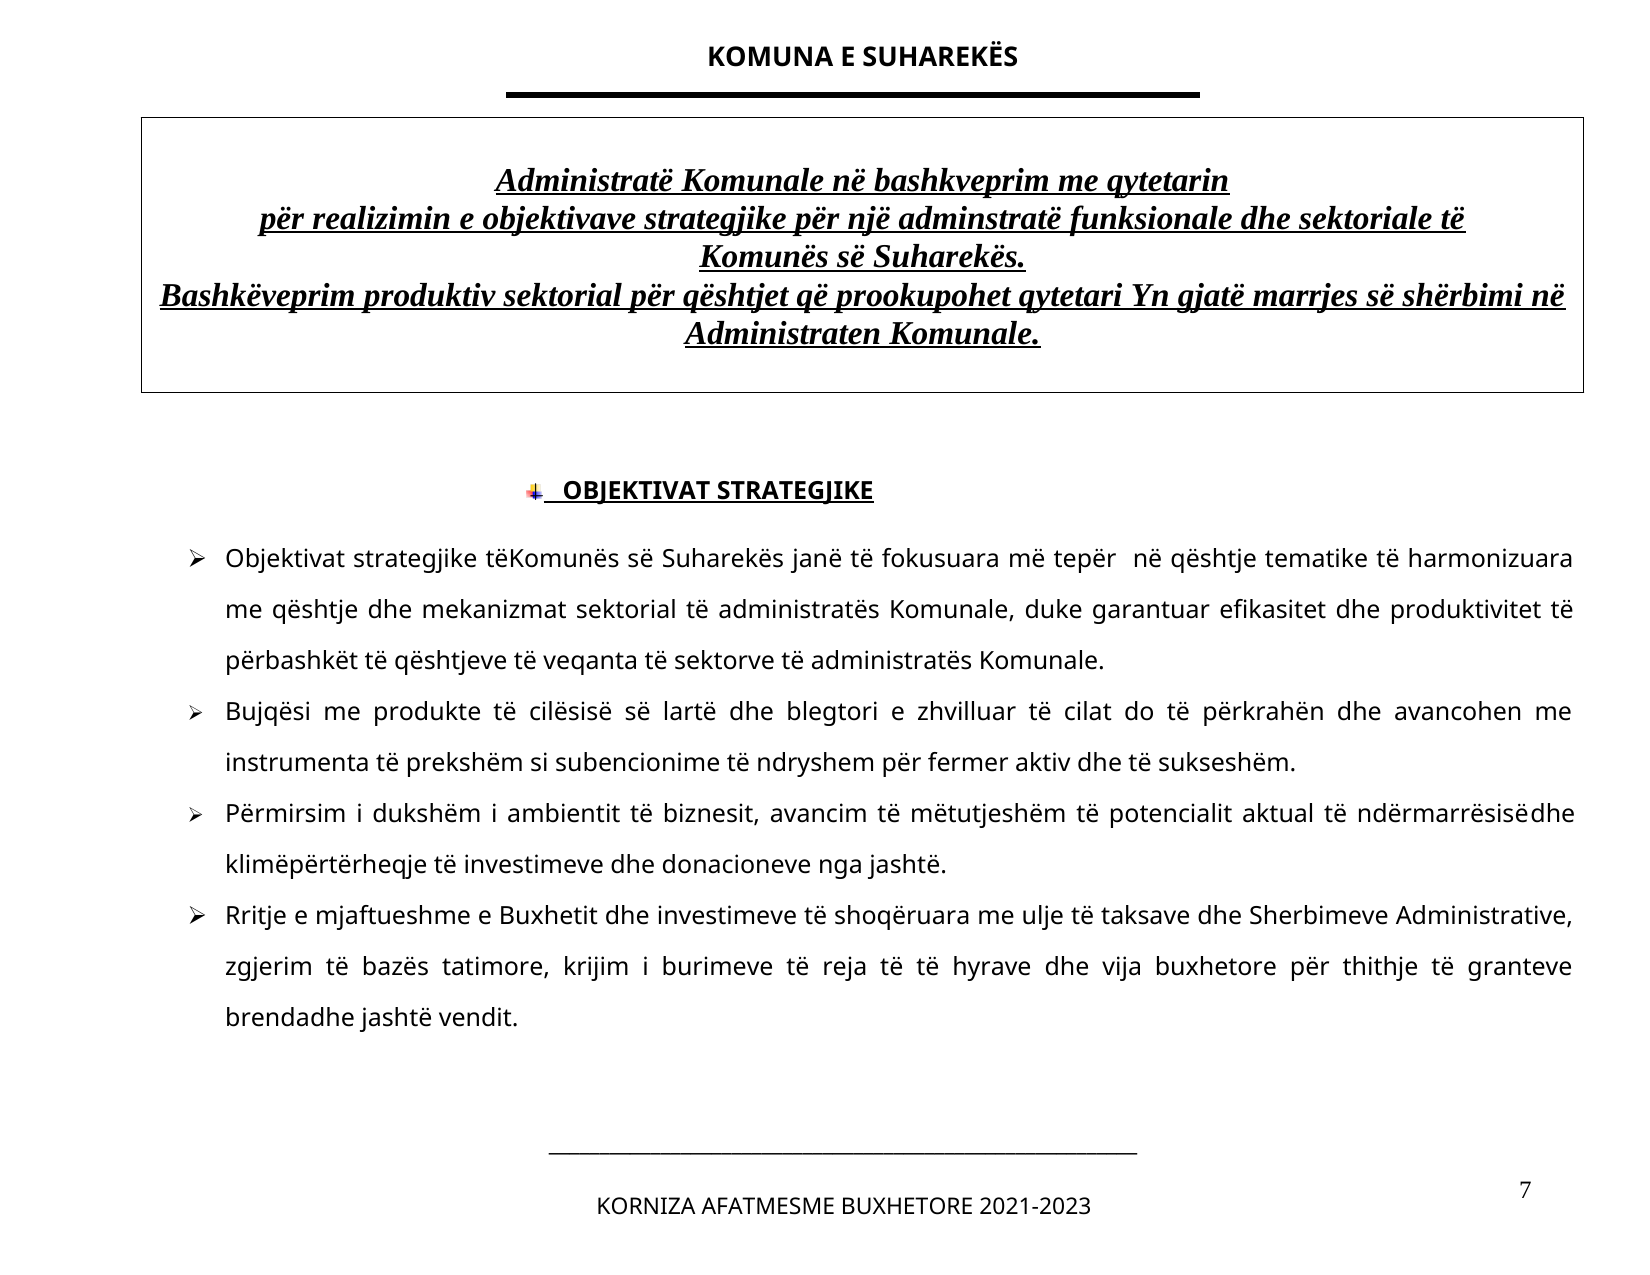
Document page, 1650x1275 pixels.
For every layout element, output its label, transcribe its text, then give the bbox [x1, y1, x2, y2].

list OBJEKTIVAT STRATEGJIKE [525, 472, 1575, 506]
text Bashkëveprim produktiv sektorial për qështjet që prookupohet qytetari Yn gjatë marrjes së shërbimi në Administraten Komunale. [150, 275, 1575, 351]
list Bujqësi me produkte të cilësisë së lartë dhe blegtori e zhvilluar të cilat do të përkrahën dhe avancohen me instrumenta të prekshëm si subencionime të ndryshem për fermer aktiv dhe të sukseshëm. [187, 693, 1575, 779]
list Përmirsim i dukshëm i ambientit të biznesit, avancim të mëtutjeshëm të potencialit aktual të ndërmarrësisëdhe klimëpërtërheqje të investimeve dhe donacioneve nga jashtë. [187, 796, 1575, 881]
list Objektivat strategjike tëKomunës së Suharekës janë të fokusuara më tepër në qështje tematike të harmonizuara me qështje dhe mekanizmat sektorial të administratës Komunale, duke garantuar efikasitet dhe produktivitet të përbashkët të qështjeve të veqanta të sektorve të administratës Komunale. [187, 540, 1575, 677]
picture [526, 482, 543, 500]
text Komunës së Suharekës. [150, 236, 1575, 275]
list Rritje e mjaftueshme e Buxhetit dhe investimeve të shoqëruara me ulje të taksave dhe Sherbimeve Administrative, zgjerim të bazës tatimore, krijim i burimeve të reja të të hyrave dhe vija buxhetore për thithje të granteve brendadhe jashtë vendit. [187, 898, 1575, 1034]
text Administratë Komunale në bashkveprim me qytetarin [150, 160, 1575, 198]
text për realizimin e objektivave strategjike për një adminstratë funksionale dhe sektoriale të [150, 198, 1575, 236]
